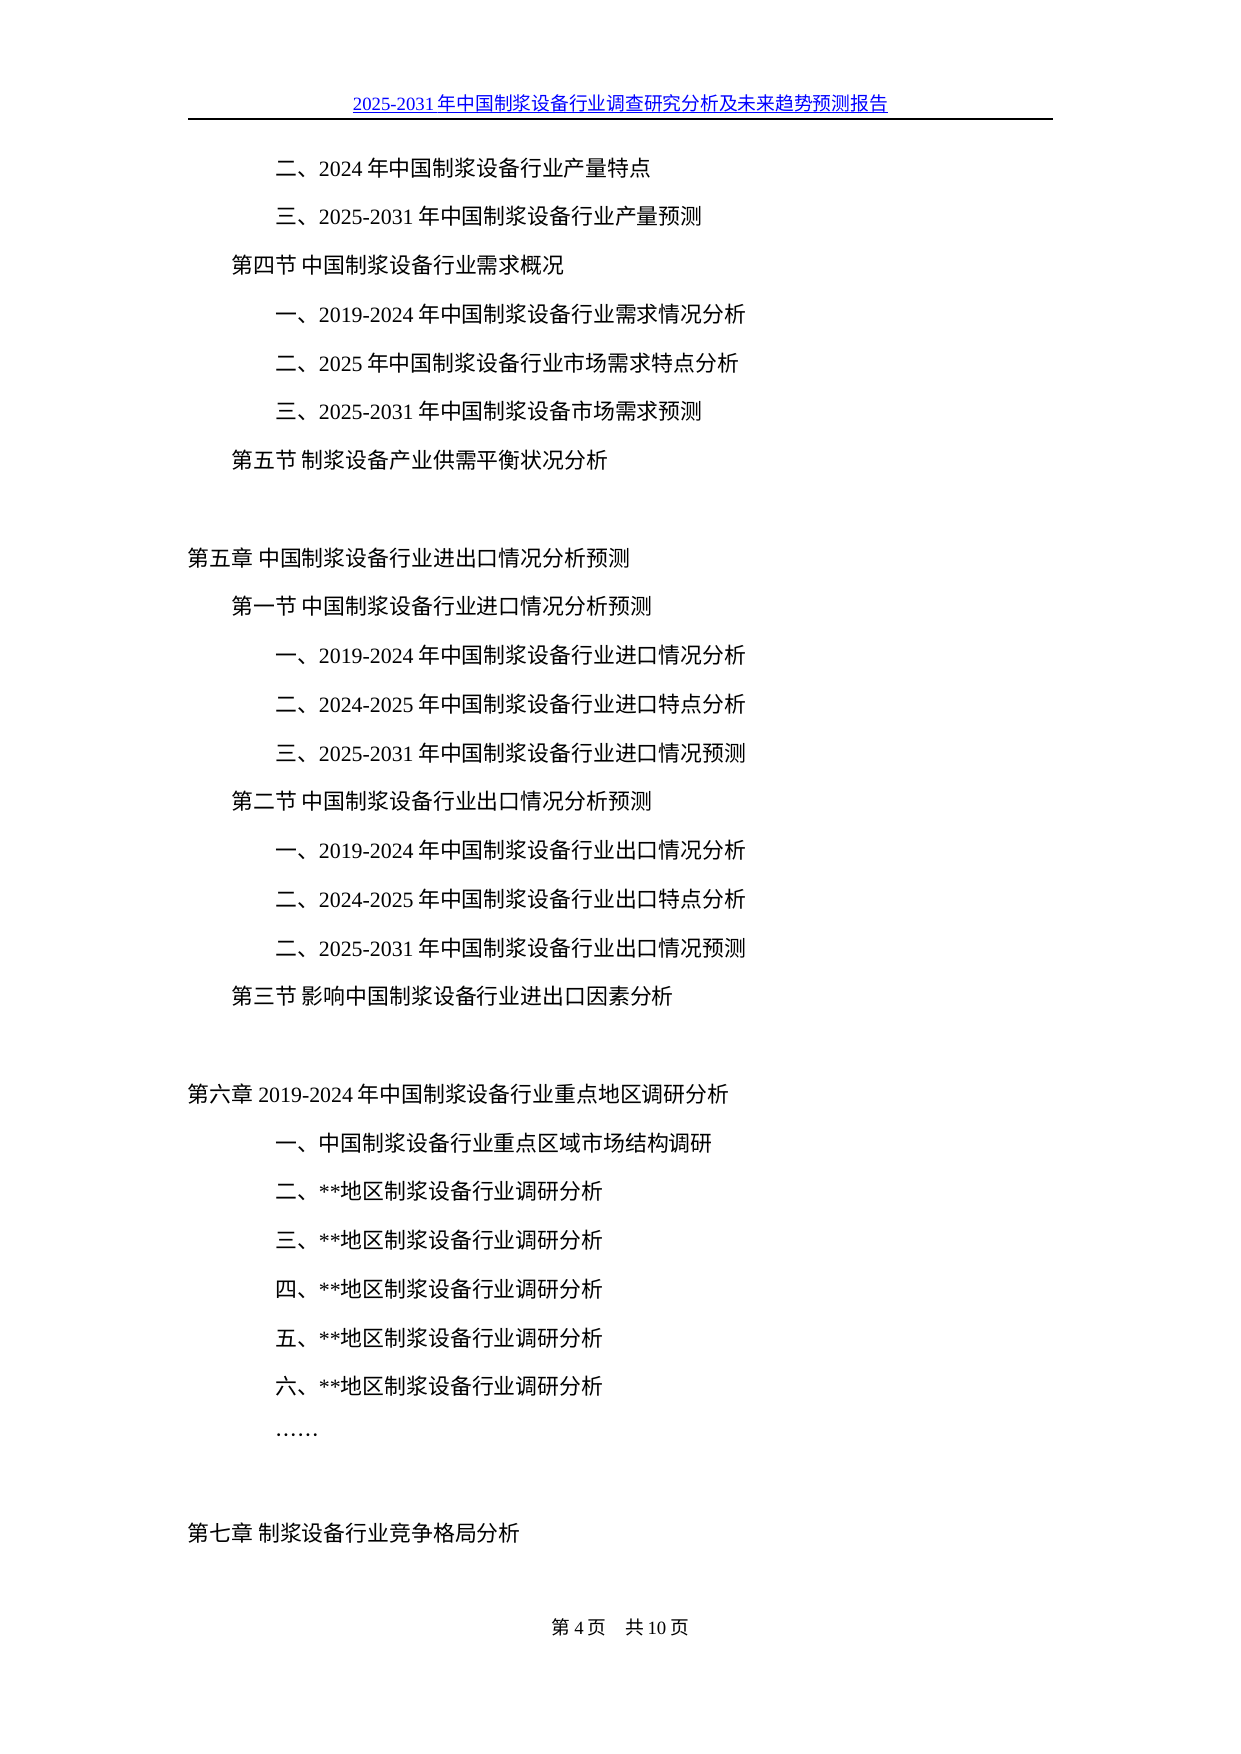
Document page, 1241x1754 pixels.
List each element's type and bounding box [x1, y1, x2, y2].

text [187, 150, 1053, 1548]
